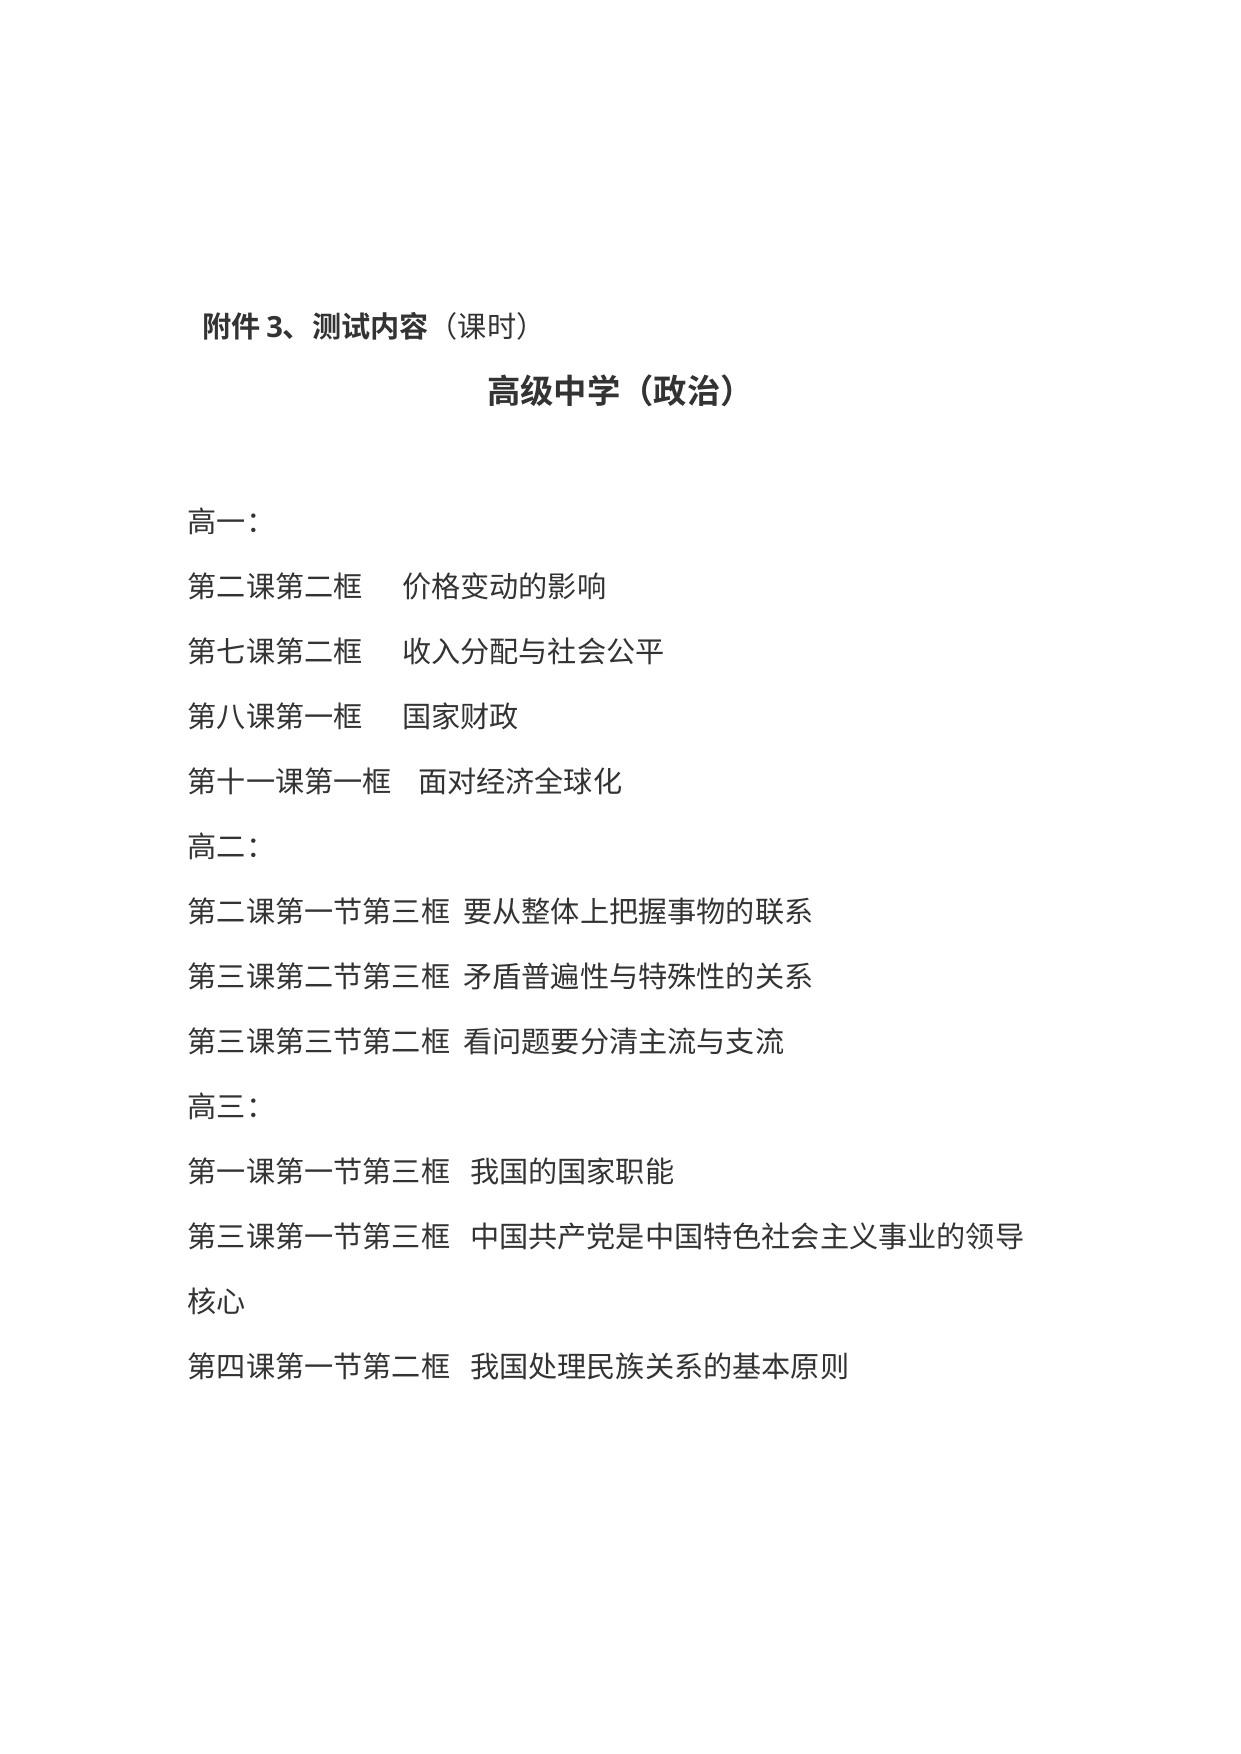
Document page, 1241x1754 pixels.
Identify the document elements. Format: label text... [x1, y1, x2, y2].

text 第十一课第一框 面对经济全球化 [187, 747, 1053, 812]
text 第二课第一节第三框 要从整体上把握事物的联系 [187, 877, 1053, 942]
text 第三课第二节第三框 矛盾普遍性与特殊性的关系 [187, 942, 1053, 1007]
text 第八课第一框 国家财政 [187, 682, 1053, 747]
text 第三课第三节第二框 看问题要分清主流与支流 [187, 1007, 1053, 1072]
text 第七课第二框 收入分配与社会公平 [187, 617, 1053, 682]
text 第二课第二框 价格变动的影响 [187, 552, 1053, 617]
text 第三课第一节第三框 中国共产党是中国特色社会主义事业的领导核心 [187, 1202, 1053, 1332]
text 第四课第一节第二框 我国处理民族关系的基本原则 [187, 1332, 1053, 1397]
text 高级中学（政治） [187, 357, 1053, 422]
text 高二： [187, 812, 1053, 877]
text 附件3、测试内容（课时） [187, 292, 1053, 357]
text 高一： [187, 487, 1053, 552]
text 高三： [187, 1072, 1053, 1137]
text 第一课第一节第三框 我国的国家职能 [187, 1137, 1053, 1202]
